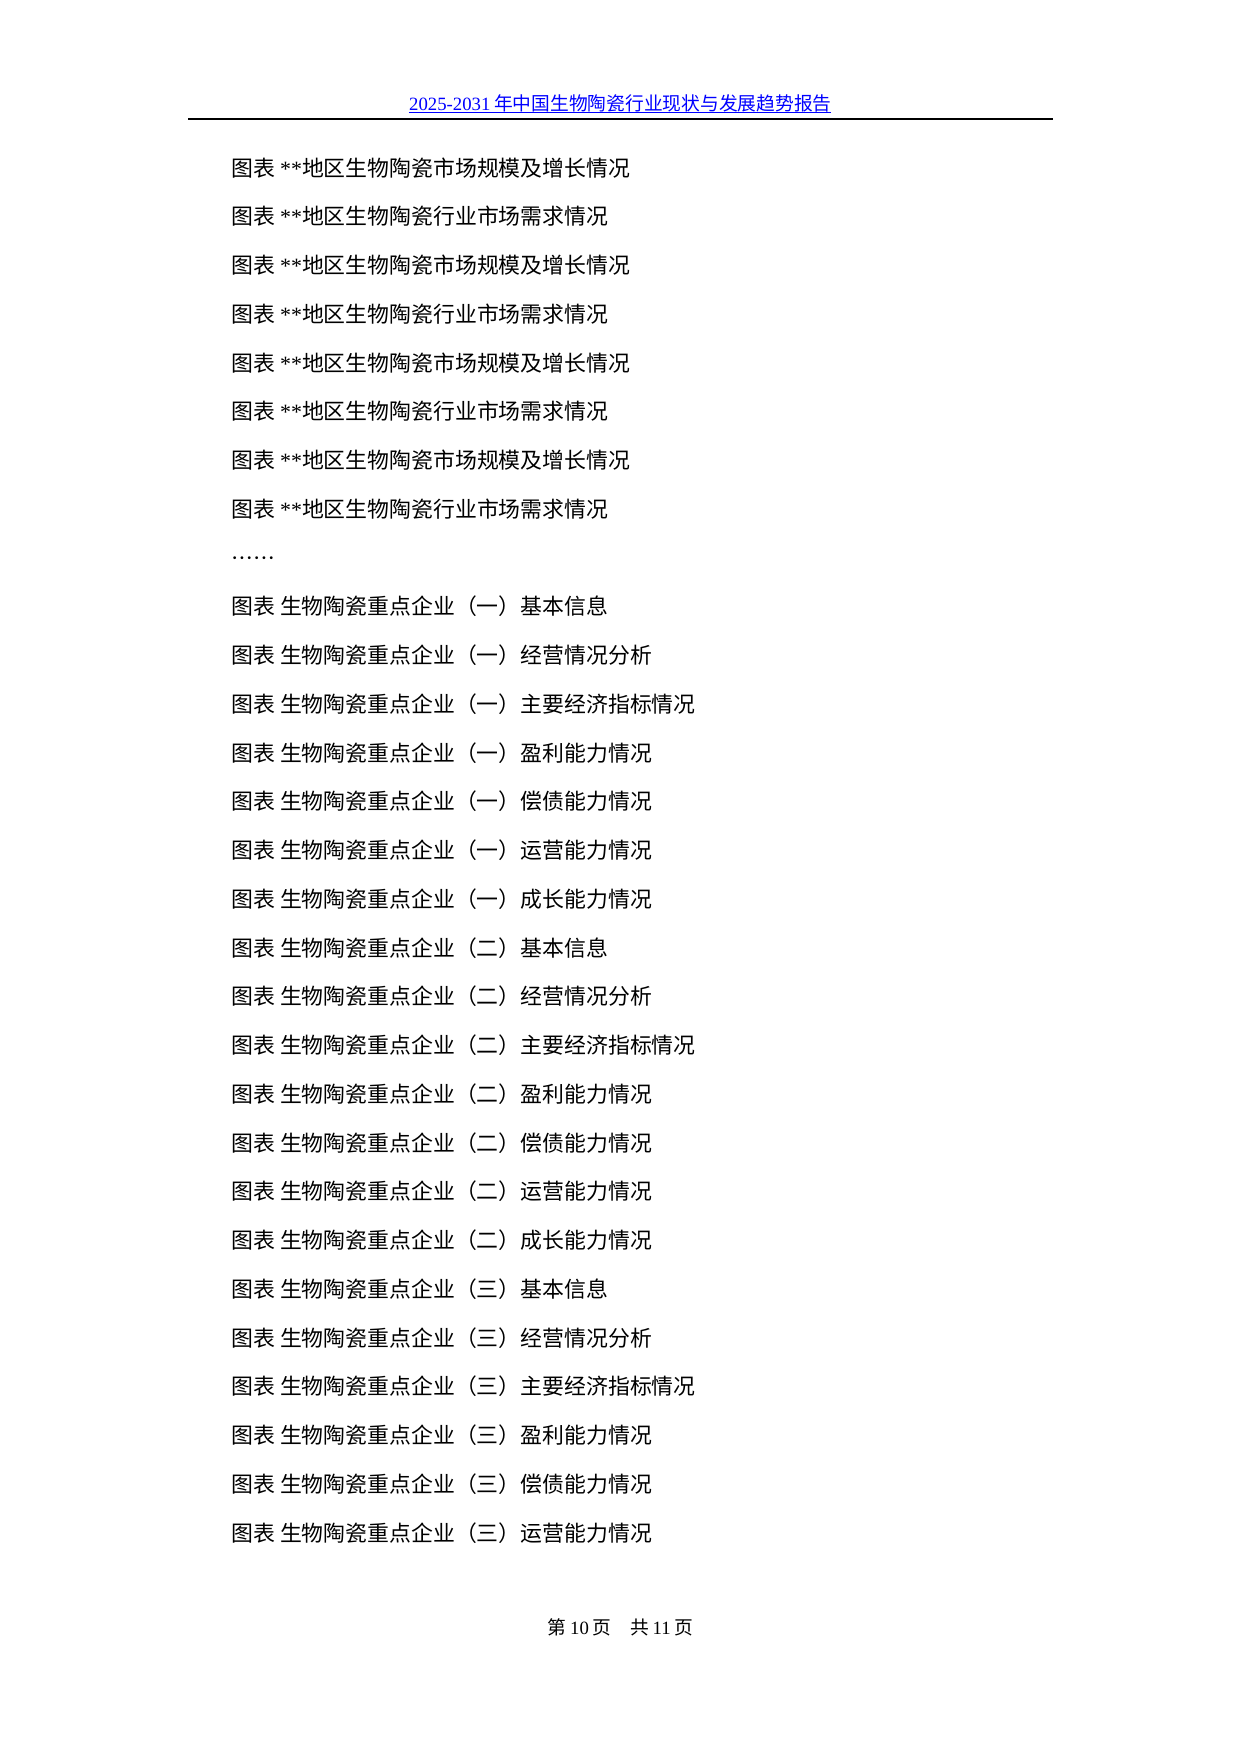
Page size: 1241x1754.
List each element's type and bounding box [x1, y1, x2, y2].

text [187, 150, 1053, 1548]
